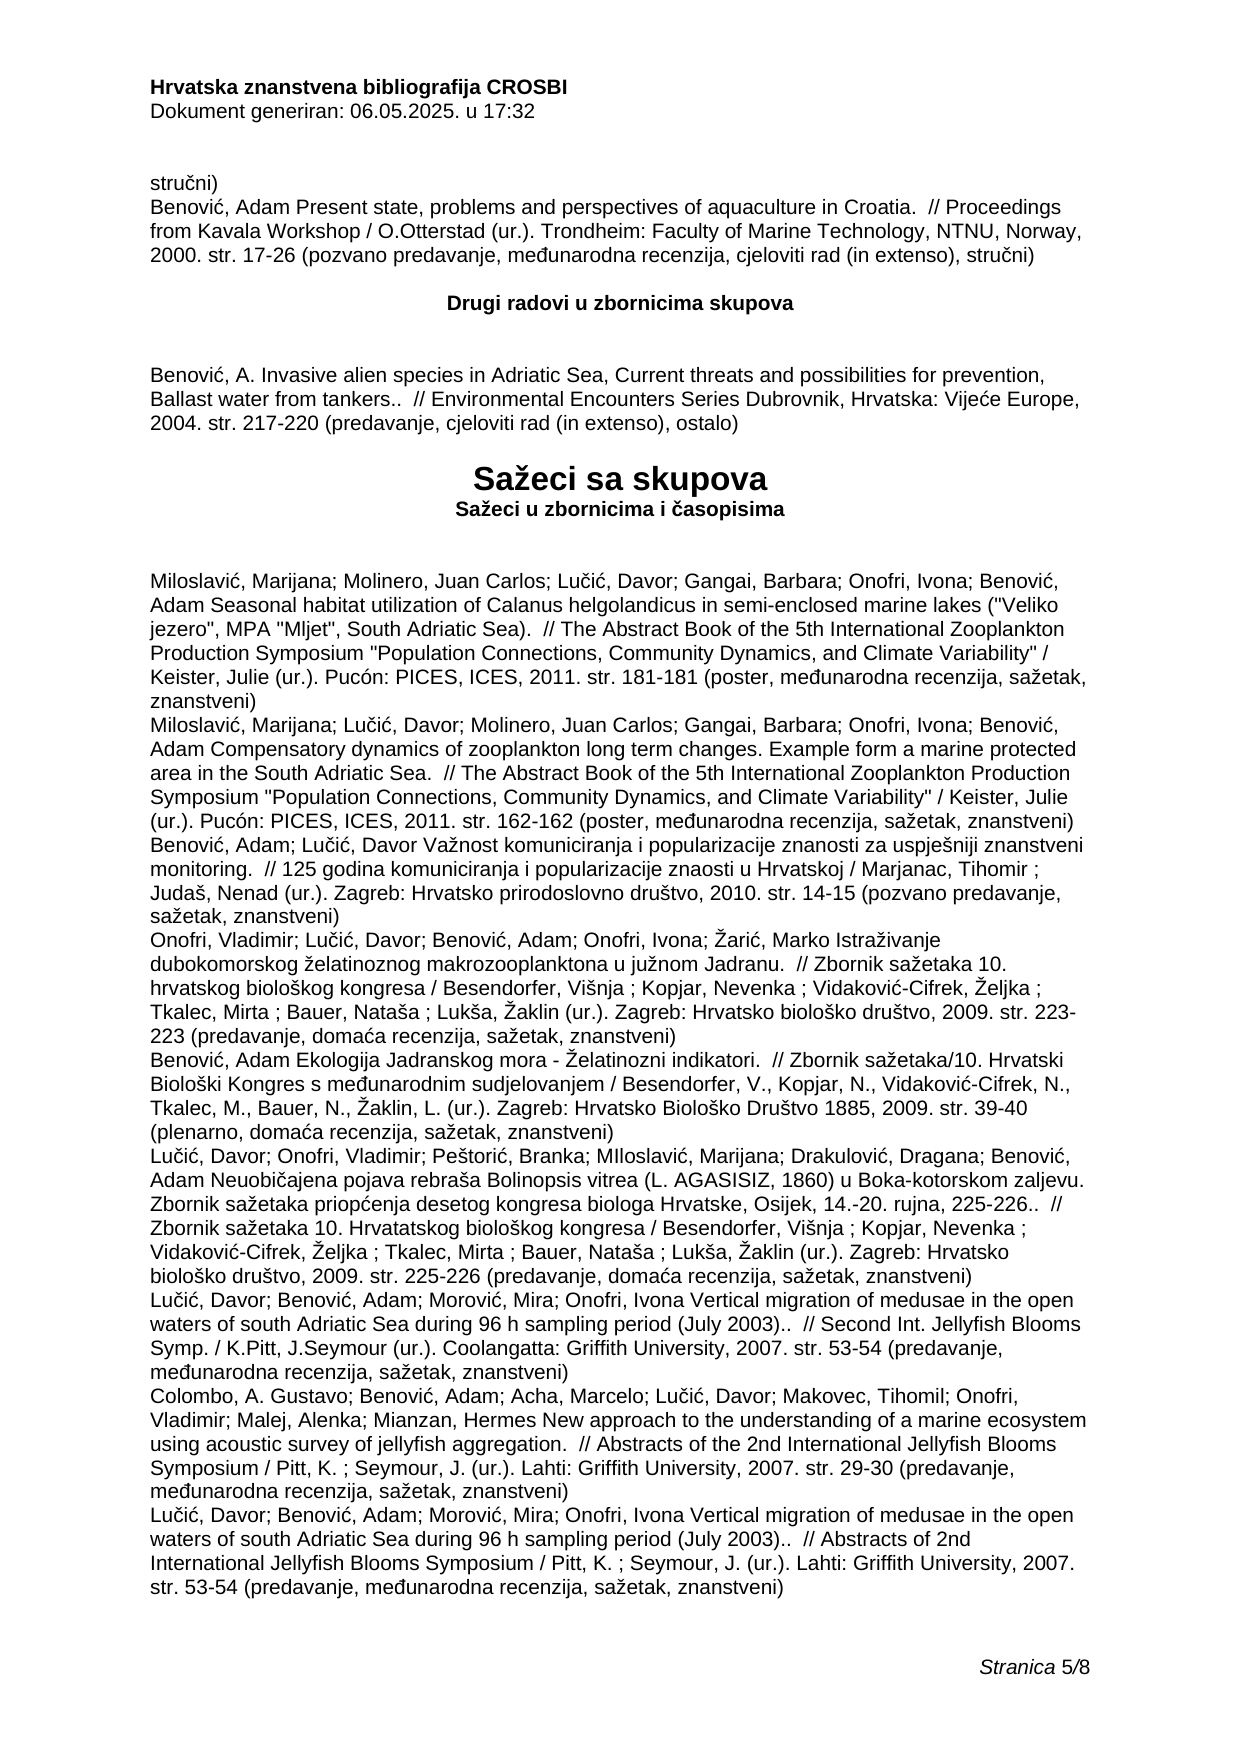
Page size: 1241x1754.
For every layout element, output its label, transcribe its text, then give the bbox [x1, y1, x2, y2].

text Lučić, Davor; Onofri, Vladimir; Peštorić, Branka; MIloslavić, Marijana; Drakulović, Dragana; Benović, Adam [150, 1144, 1090, 1288]
subtitle Drugi radovi u zbornicima skupova [150, 291, 1090, 315]
text Onofri, Vladimir; Lučić, Davor; Benović, Adam; Onofri, Ivona; Žarić, Marko [150, 928, 1090, 1048]
subtitle Sažeci sa skupova [150, 458, 1090, 497]
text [150, 171, 1090, 195]
text Benović, Adam [150, 1048, 1090, 1144]
text Benović, Adam; Lučić, Davor [150, 832, 1090, 928]
subtitle Sažeci u zbornicima i časopisima [150, 497, 1090, 521]
text Miloslavić, Marijana; Molinero, Juan Carlos; Lučić, Davor; Gangai, Barbara; Onofri, Ivona; Benović, Adam [150, 569, 1090, 713]
text Miloslavić, Marijana; Lučić, Davor; Molinero, Juan Carlos; Gangai, Barbara; Onofri, Ivona; Benović, Adam [150, 713, 1090, 832]
text Benović, Adam [150, 195, 1090, 267]
text Colombo, A. Gustavo; Benović, Adam; Acha, Marcelo; Lučić, Davor; Makovec, Tihomil; Onofri, Vladimir; Malej, Alenka; Mianzan, Hermes [150, 1383, 1090, 1503]
text Lučić, Davor; Benović, Adam; Morović, Mira; Onofri, Ivona [150, 1503, 1090, 1599]
text Benović, A. [150, 363, 1090, 434]
text Lučić, Davor; Benović, Adam; Morović, Mira; Onofri, Ivona [150, 1288, 1090, 1383]
